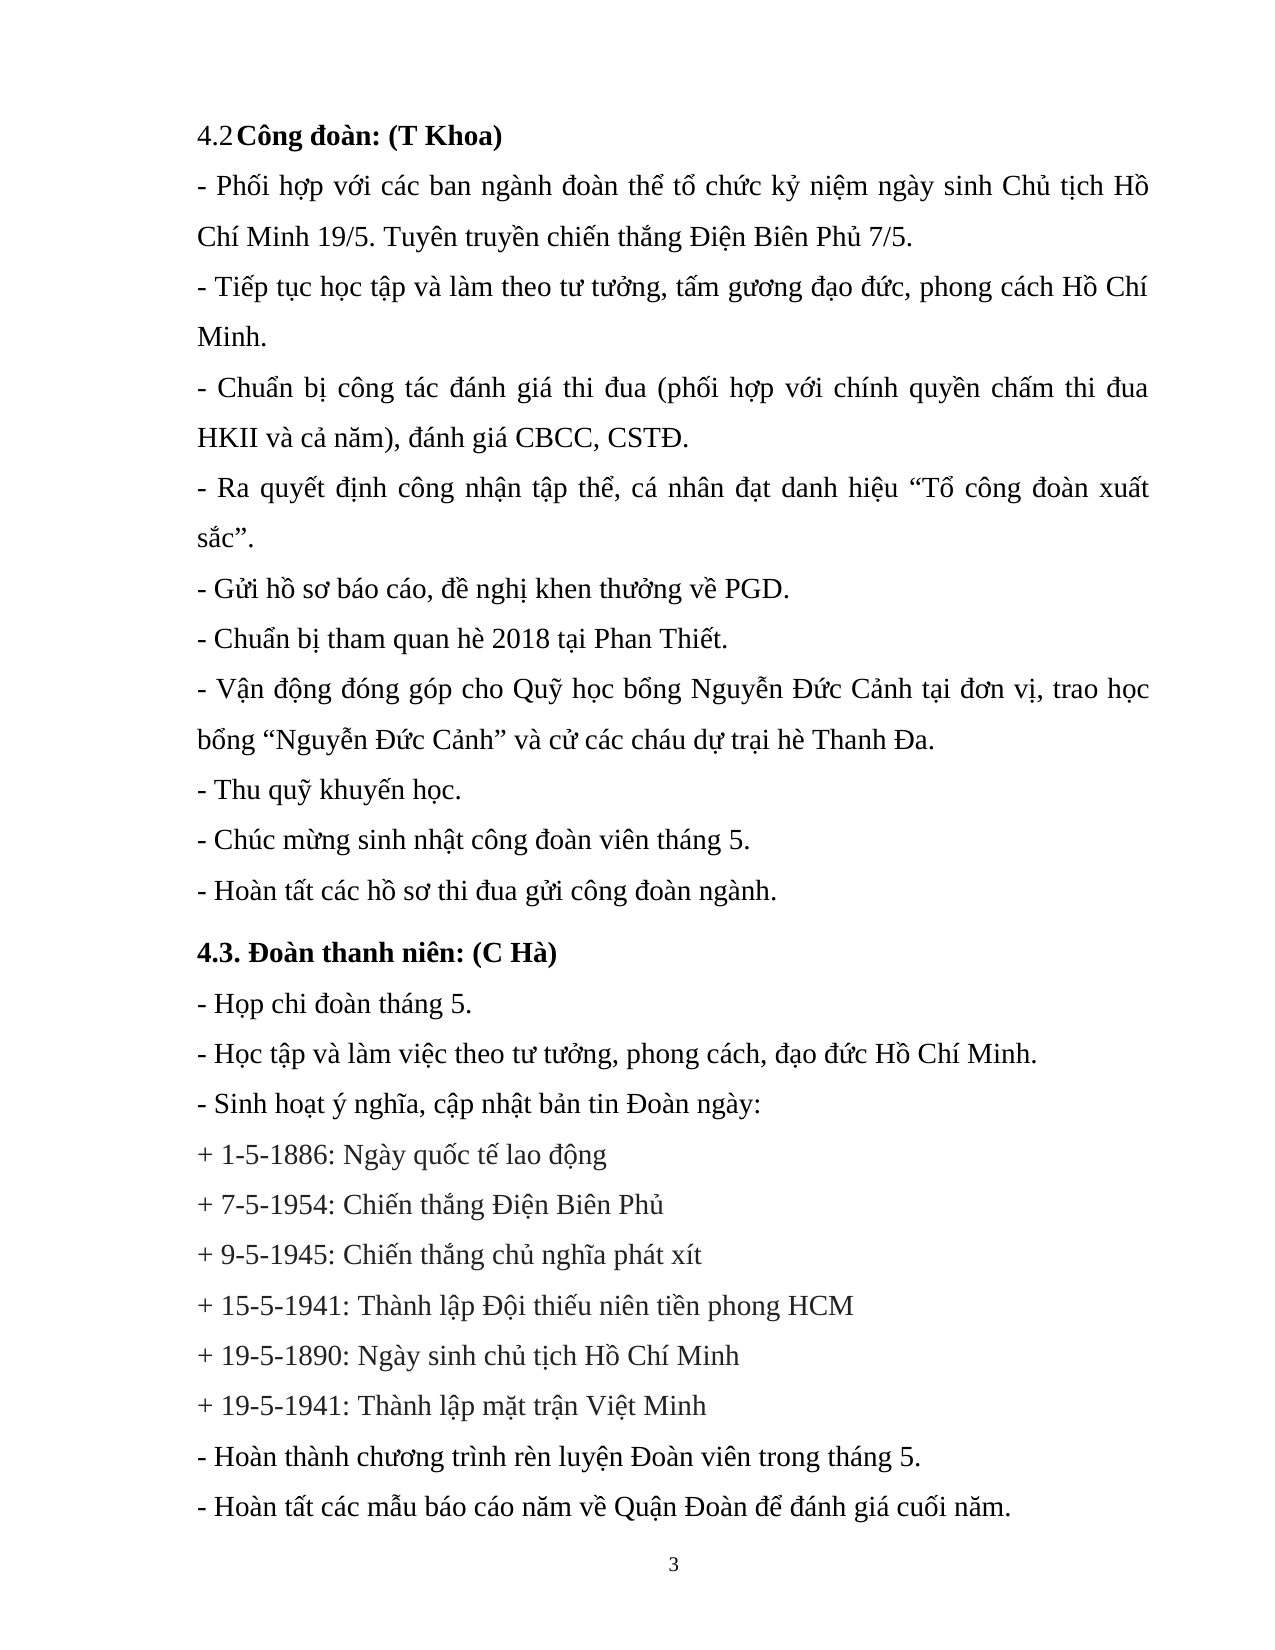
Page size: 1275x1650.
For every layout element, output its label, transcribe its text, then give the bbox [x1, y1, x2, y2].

text - Chuẩn bị công tác đánh giá thi đua (phối hợp với chính quyền chấm thi đua HKII và cả năm), đánh giá CBCC, CSTĐ. [197, 370, 1150, 453]
text - Họp chi đoàn tháng 5. [197, 986, 1150, 1019]
text - Hoàn tất các mẫu báo cáo năm về Quận Đoàn để đánh giá cuối năm. [197, 1489, 1150, 1523]
text - Sinh hoạt ý nghĩa, cập nhật bản tin Đoàn ngày: [197, 1087, 1150, 1120]
text - Chuẩn bị tham quan hè 2018 tại Phan Thiết. [197, 621, 1150, 655]
text - Phối hợp với các ban ngành đoàn thể tổ chức kỷ niệm ngày sinh Chủ tịch Hồ Chí Minh 19/5. Tuyên truyền chiến thắng Điện Biên Phủ 7/5. [197, 168, 1150, 252]
text - Chúc mừng sinh nhật công đoàn viên tháng 5. [197, 822, 1150, 856]
text - Thu quỹ khuyến học. [197, 772, 1150, 806]
text 4.3. Đoàn thanh niên: (C Hà) [197, 936, 1150, 969]
text - Hoàn thành chương trình rèn luyện Đoàn viên trong tháng 5. [197, 1439, 1150, 1472]
list Công đoàn: (T Khoa) [197, 118, 1150, 152]
text - Hoàn tất các hồ sơ thi đua gửi công đoàn ngành. [197, 873, 1150, 906]
text - Gửi hồ sơ báo cáo, đề nghị khen thưởng về PGD. [197, 571, 1150, 604]
text + 7-5-1954: Chiến thắng Điện Biên Phủ [197, 1187, 1150, 1221]
text + 9-5-1945: Chiến thắng chủ nghĩa phát xít [197, 1237, 1150, 1271]
text - Học tập và làm việc theo tư tưởng, phong cách, đạo đức Hồ Chí Minh. [197, 1036, 1150, 1070]
text - Vận động đóng góp cho Quỹ học bổng Nguyễn Đức Cảnh tại đơn vị, trao học bổng “Nguyễn Đức Cảnh” và cử các cháu dự trại hè Thanh Đa. [197, 672, 1150, 755]
text - Tiếp tục học tập và làm theo tư tưởng, tấm gương đạo đức, phong cách Hồ Chí Minh. [197, 269, 1150, 353]
text + 19-5-1941: Thành lập mặt trận Việt Minh [197, 1388, 1150, 1422]
text + 1-5-1886: Ngày quốc tế lao động [197, 1137, 1150, 1170]
text - Ra quyết định công nhận tập thể, cá nhân đạt danh hiệu “Tổ công đoàn xuất sắc”. [197, 470, 1150, 554]
text + 15-5-1941: Thành lập Đội thiếu niên tiền phong HCM [197, 1288, 1150, 1321]
text + 19-5-1890: Ngày sinh chủ tịch Hồ Chí Minh [197, 1338, 1150, 1372]
